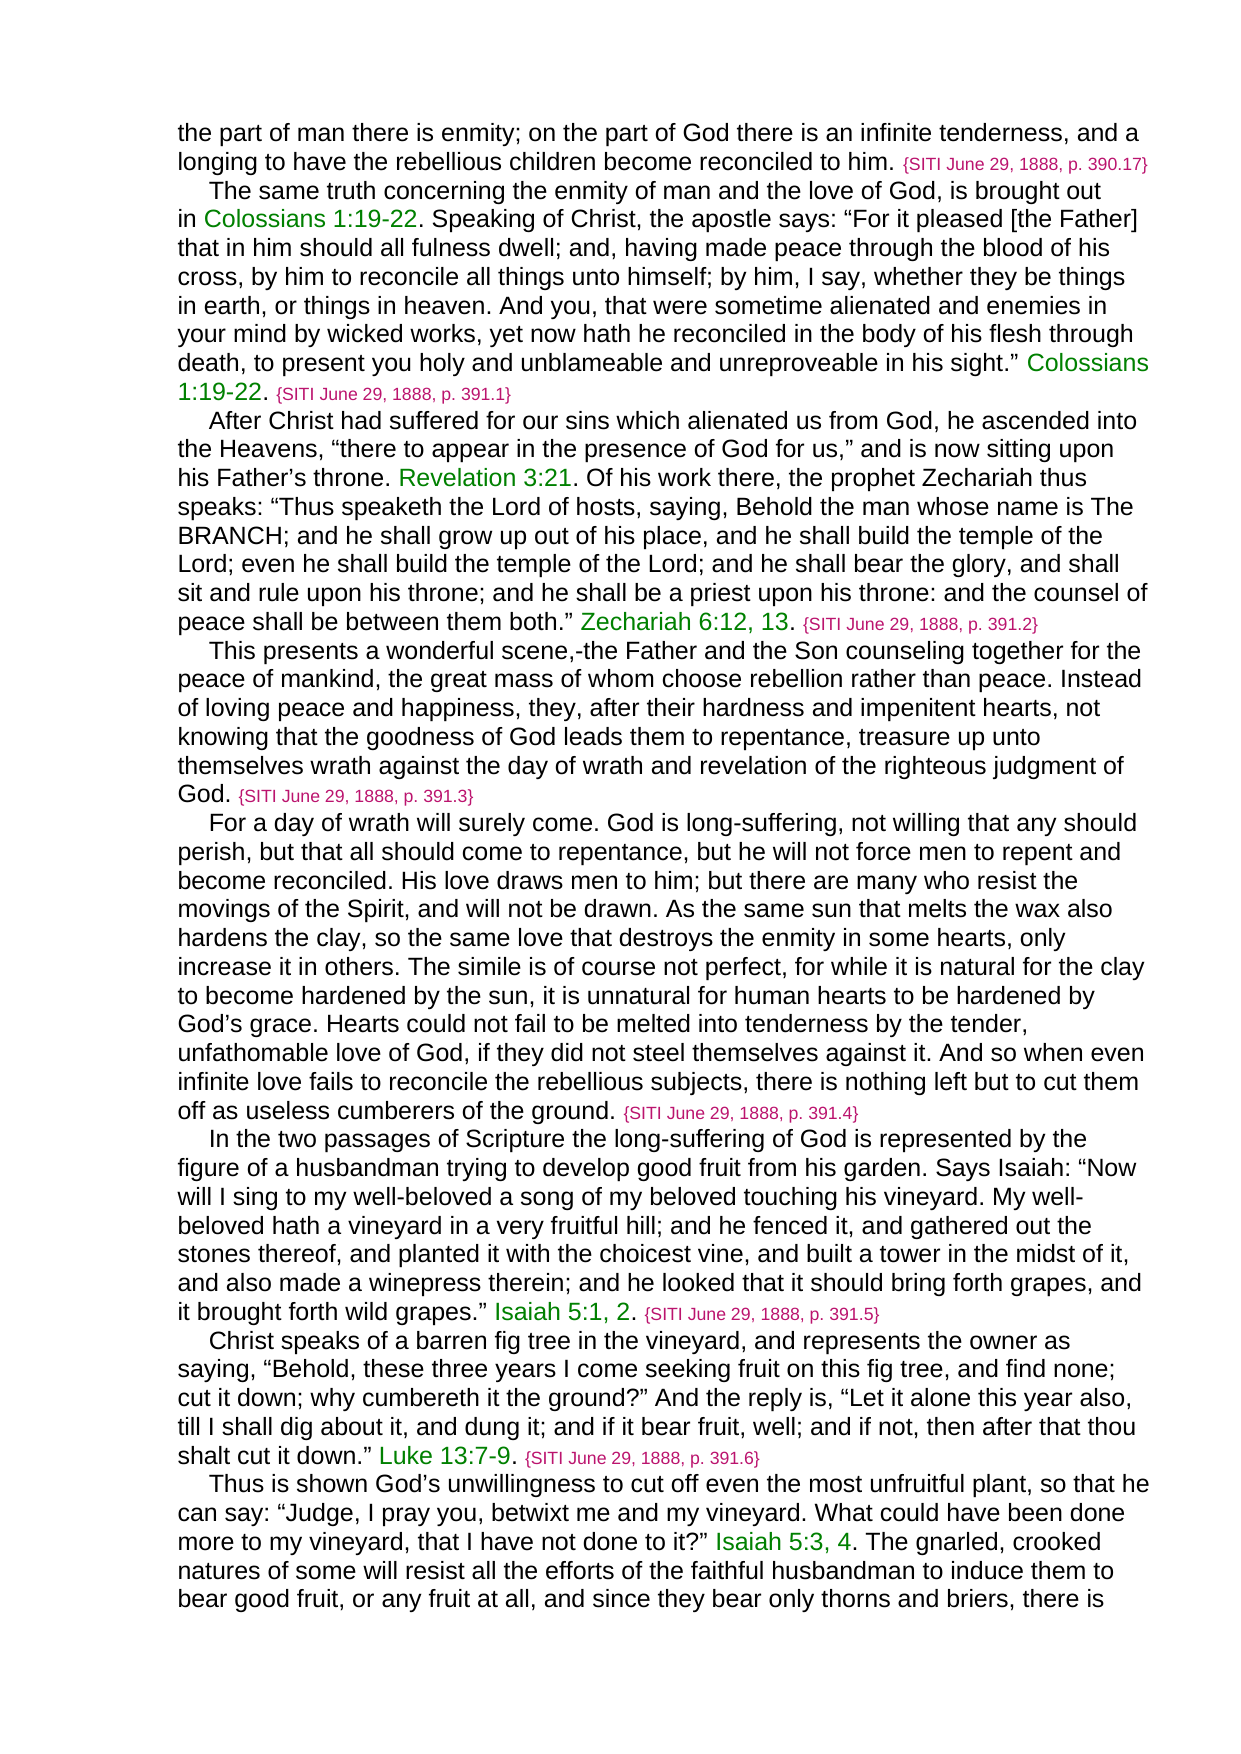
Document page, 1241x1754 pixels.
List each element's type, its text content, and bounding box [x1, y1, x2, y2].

text Christ speaks of a barren fig tree in the vineyard, and represents the owner as saying, “Behold, these three years I come seeking fruit on this fig tree, and find none; cut it down; why cumbereth it the ground?” And the reply is, “Let it alone this year also, till I shall dig about it, and dung it; and if it bear fruit, well; and if not, then after that thou shalt cut it down.” Luke 13:7-9. {SITI June 29, 1888, p. 391.6} [177, 1326, 1152, 1469]
text The same truth concerning the enmity of man and the love of God, is brought out in Colossians 1:19-22. Speaking of Christ, the apostle says: “For it pleased [the Father] that in him should all fulness dwell; and, having made peace through the blood of his cross, by him to reconcile all things unto himself; by him, I say, whether they be things in earth, or things in heaven. And you, that were sometime alienated and enemies in your mind by wicked works, yet now hath he reconciled in the body of his flesh through death, to present you holy and unblameable and unreproveable in his sight.” Colossians 1:19-22. {SITI June 29, 1888, p. 391.1} [177, 176, 1152, 406]
text In the two passages of Scripture the long-suffering of God is represented by the figure of a husbandman trying to develop good fruit from his garden. Says Isaiah: “Now will I sing to my well-beloved a song of my beloved touching his vineyard. My well-beloved hath a vineyard in a very fruitful hill; and he fenced it, and gathered out the stones thereof, and planted it with the choicest vine, and built a tower in the midst of it, and also made a winepress therein; and he looked that it should bring forth grapes, and it brought forth wild grapes.” Isaiah 5:1, 2. {SITI June 29, 1888, p. 391.5} [177, 1124, 1152, 1326]
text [177, 118, 1152, 176]
text For a day of wrath will surely come. God is long-suffering, not willing that any should perish, but that all should come to repentance, but he will not force men to repent and become reconciled. His love draws men to him; but there are many who resist the movings of the Spirit, and will not be drawn. As the same sun that melts the wax also hardens the clay, so the same love that destroys the enmity in some hearts, only increase it in others. The simile is of course not perfect, for while it is natural for the clay to become hardened by the sun, it is unnatural for human hearts to be hardened by God’s grace. Hearts could not fail to be melted into tenderness by the tender, unfathomable love of God, if they did not steel themselves against it. And so when even infinite love fails to reconcile the rebellious subjects, there is nothing left but to cut them off as useless cumberers of the ground. {SITI June 29, 1888, p. 391.4} [177, 808, 1152, 1124]
text After Christ had suffered for our sins which alienated us from God, he ascended into the Heavens, “there to appear in the presence of God for us,” and is now sitting upon his Father’s throne. Revelation 3:21. Of his work there, the prophet Zechariah thus speaks: “Thus speaketh the Lord of hosts, saying, Behold the man whose name is The BRANCH; and he shall grow up out of his place, and he shall build the temple of the Lord; even he shall build the temple of the Lord; and he shall bear the glory, and shall sit and rule upon his throne; and he shall be a priest upon his throne: and the counsel of peace shall be between them both.” Zechariah 6:12, 13. {SITI June 29, 1888, p. 391.2} [177, 406, 1152, 636]
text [177, 1469, 1152, 1613]
text This presents a wonderful scene,-the Father and the Son counseling together for the peace of mankind, the great mass of whom choose rebellion rather than peace. Instead of loving peace and happiness, they, after their hardness and impenitent hearts, not knowing that the goodness of God leads them to repentance, treasure up unto themselves wrath against the day of wrath and revelation of the righteous judgment of God. {SITI June 29, 1888, p. 391.3} [177, 636, 1152, 808]
